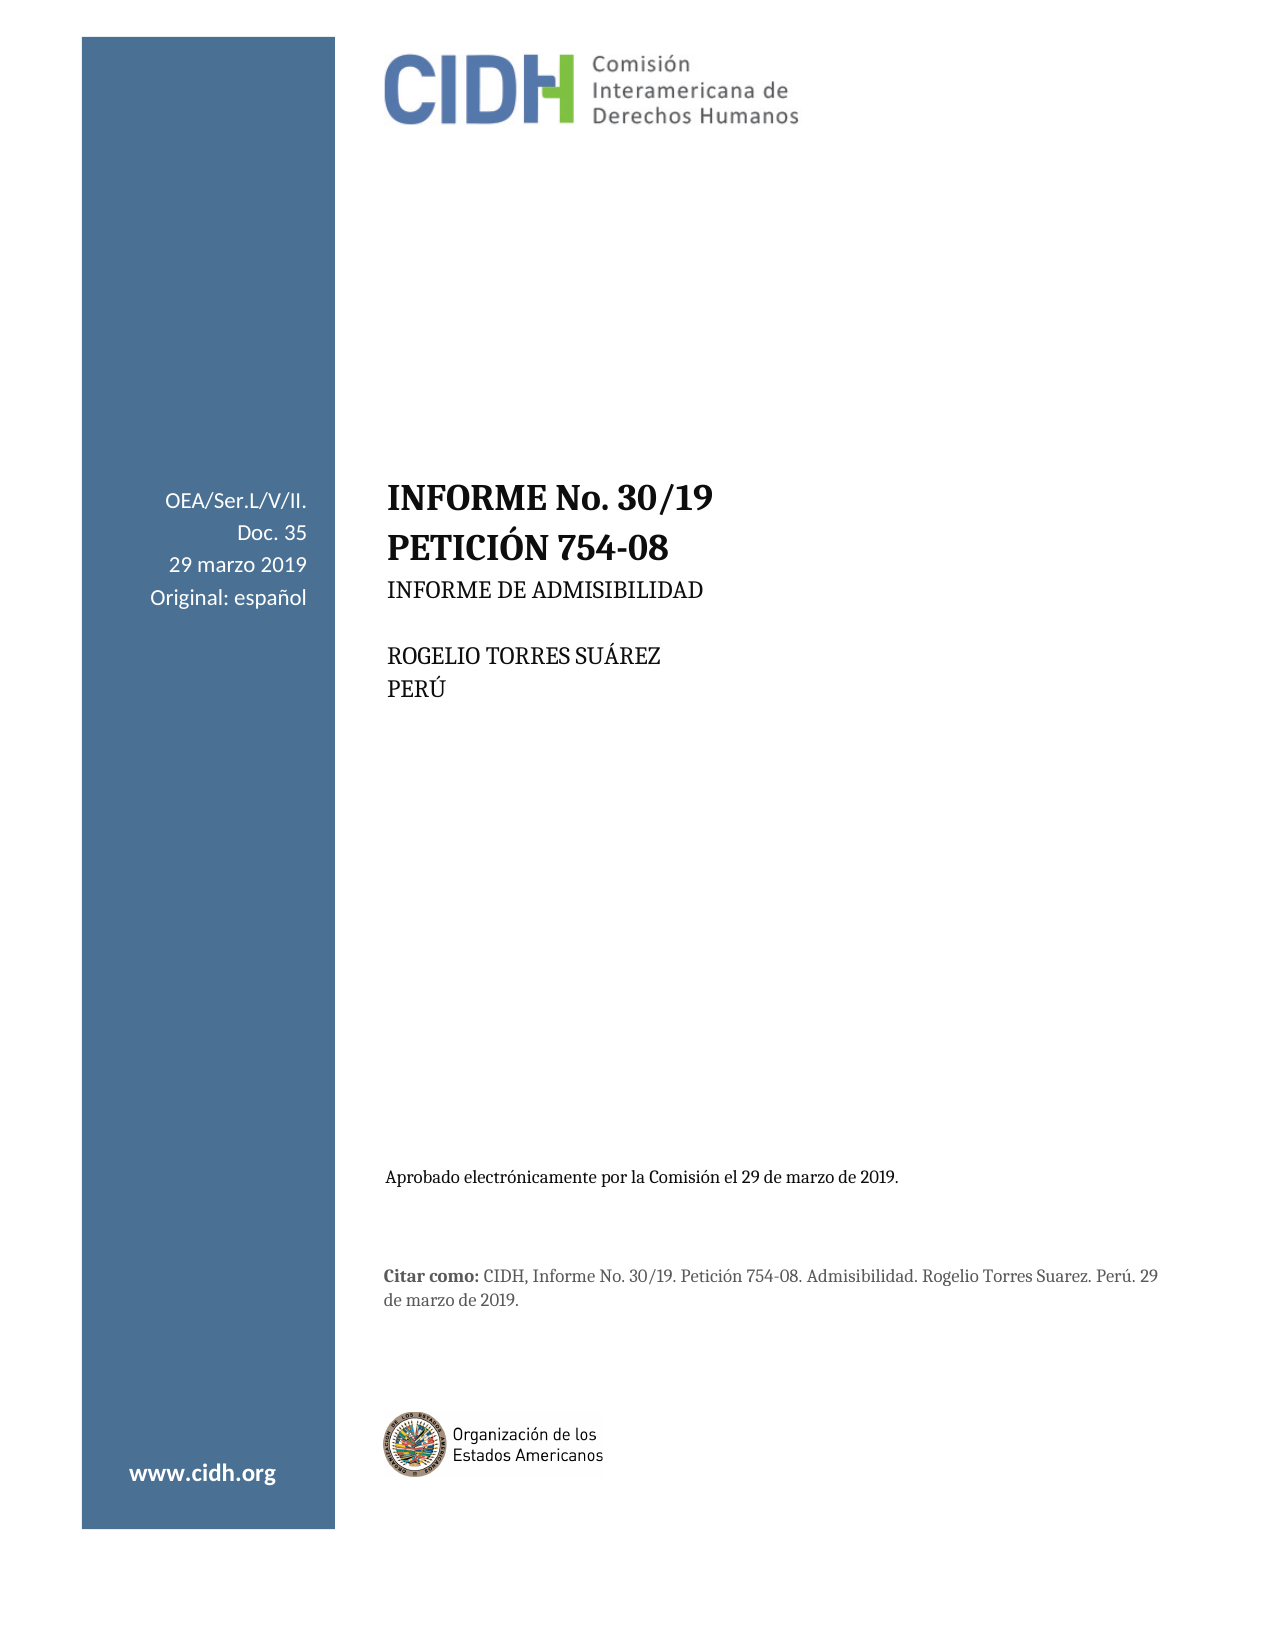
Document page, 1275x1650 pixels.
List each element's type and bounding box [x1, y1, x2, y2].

picture [375, 47, 810, 131]
picture [383, 1412, 603, 1477]
